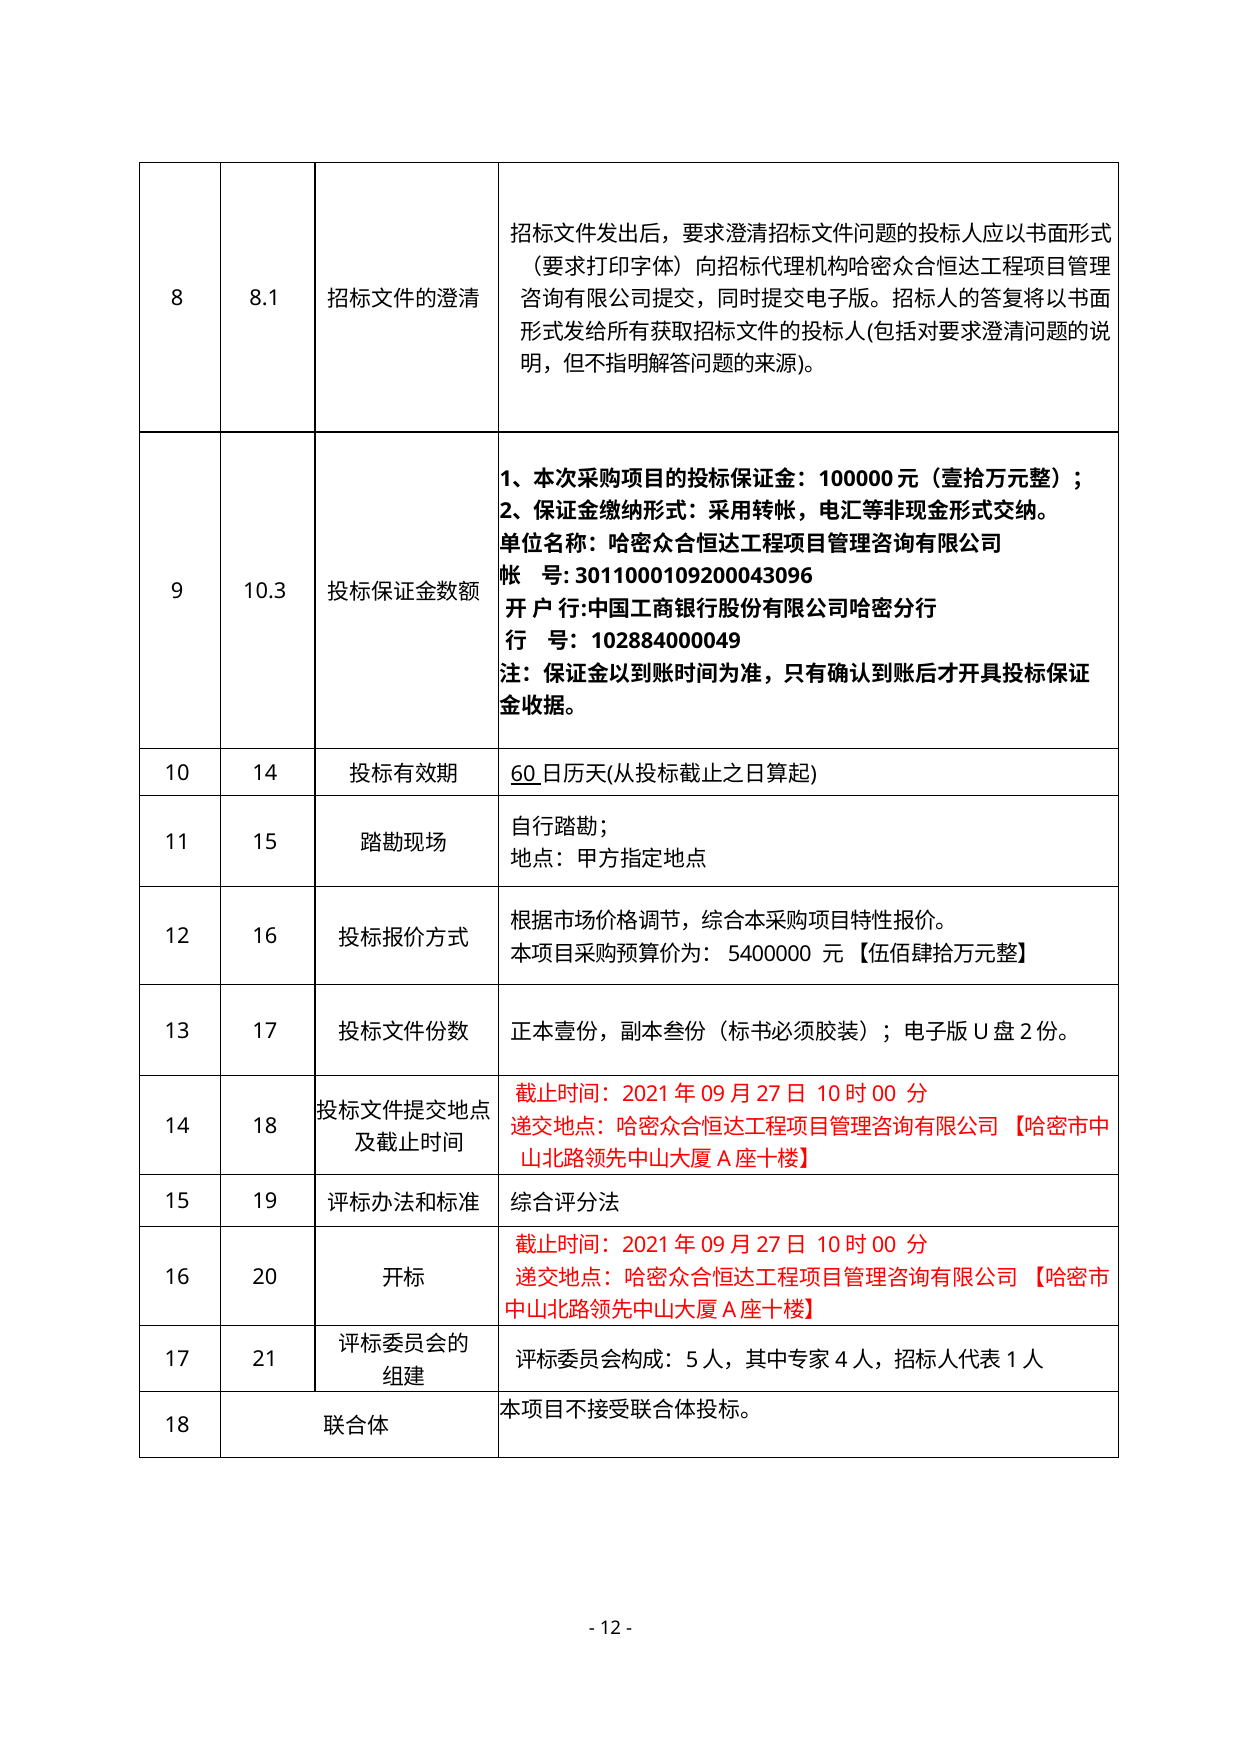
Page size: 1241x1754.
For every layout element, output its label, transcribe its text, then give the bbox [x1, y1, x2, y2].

table_cell 投标有效期 [316, 749, 498, 795]
table_cell 10.3 [221, 433, 314, 748]
table_cell 综合评分法 [499, 1175, 1118, 1226]
table_cell 14 [140, 1076, 220, 1174]
table_cell 联合体 [221, 1392, 498, 1457]
table_cell 招标文件发出后，要求澄清招标文件问题的投标人应以书面形式（要求打印字体）向招标代理机构哈密众合恒达工程项目管理咨询有限公司提交，同时提交电子版。招标人的答复将以书面形式发给所有获取招标文件的投标人(包括对要求澄清问题的说明，但不指明解答问题的来源)。 [499, 163, 1118, 431]
table_cell 9 [140, 433, 220, 748]
table_cell 11 [140, 796, 220, 886]
table_cell 16 [140, 1227, 220, 1325]
table_cell 15 [221, 796, 314, 886]
table_cell 正本壹份，副本叁份（标书必须胶装）；电子版U盘2份。 [499, 985, 1118, 1075]
table_cell 10 [140, 749, 220, 795]
table_cell 自行踏勘； 地点：甲方指定地点 [499, 796, 1118, 886]
table_cell 本项目不接受联合体投标。 [499, 1392, 1118, 1457]
table_cell 踏勘现场 [316, 796, 498, 886]
table_cell 投标保证金数额 [316, 433, 498, 748]
table_cell 投标文件份数 [316, 985, 498, 1075]
table_cell 根据市场价格调节，综合本采购项目特性报价。 本项目采购预算价为： 5400000 元 【伍佰肆拾万元整】 [499, 887, 1118, 984]
table_cell 14 [221, 749, 314, 795]
table_cell 13 [140, 985, 220, 1075]
table_cell 评标委员会构成：5人，其中专家4人，招标人代表1人 [499, 1326, 1118, 1391]
table_cell 18 [221, 1076, 314, 1174]
table_cell 19 [221, 1175, 314, 1226]
table_cell 招标文件的澄清 [316, 163, 498, 431]
table_cell 60 日历天(从投标截止之日算起) [499, 749, 1118, 795]
table_cell 截止时间：2021年 09 月 27 日 10 时 00 分 递交地点：哈密众合恒达工程项目管理咨询有限公司 【哈密市中山北路领先中山大厦A座十楼】 [499, 1227, 1118, 1325]
table_cell 投标文件提交地点及截止时间 [316, 1076, 498, 1174]
table_cell 21 [221, 1326, 314, 1391]
table_cell 15 [140, 1175, 220, 1226]
table_cell 18 [140, 1392, 220, 1457]
table_cell 评标办法和标准 [316, 1175, 498, 1226]
table_cell 1、本次采购项目的投标保证金：100000元（壹拾万元整）； 2、保证金缴纳形式：采用转帐，电汇等非现金形式交纳。 单位名称：哈密众合恒达工程项目管理咨询有限公司 帐 号: 3011000109200043096 开 户 行:中国工商银行股份有限公司哈密分行 行 号：102884000049 注：保证金以到账时间为准，只有确认到账后才开具投标保证金收据。 [499, 433, 1118, 748]
table_cell 16 [221, 887, 314, 984]
table_cell 20 [221, 1227, 314, 1325]
table_cell 开标 [316, 1227, 498, 1325]
table_cell 截止时间：2021年 09 月 27 日 10 时 00 分 递交地点：哈密众合恒达工程项目管理咨询有限公司 【哈密市中山北路领先中山大厦A座十楼】 [499, 1076, 1118, 1174]
table_cell 8.1 [221, 163, 314, 431]
table_cell 投标报价方式 [316, 887, 498, 984]
table_cell 评标委员会的 组建 [316, 1326, 498, 1391]
table_cell 17 [221, 985, 314, 1075]
table_cell 17 [140, 1326, 220, 1391]
table_cell 12 [140, 887, 220, 984]
table_cell 8 [140, 163, 220, 431]
